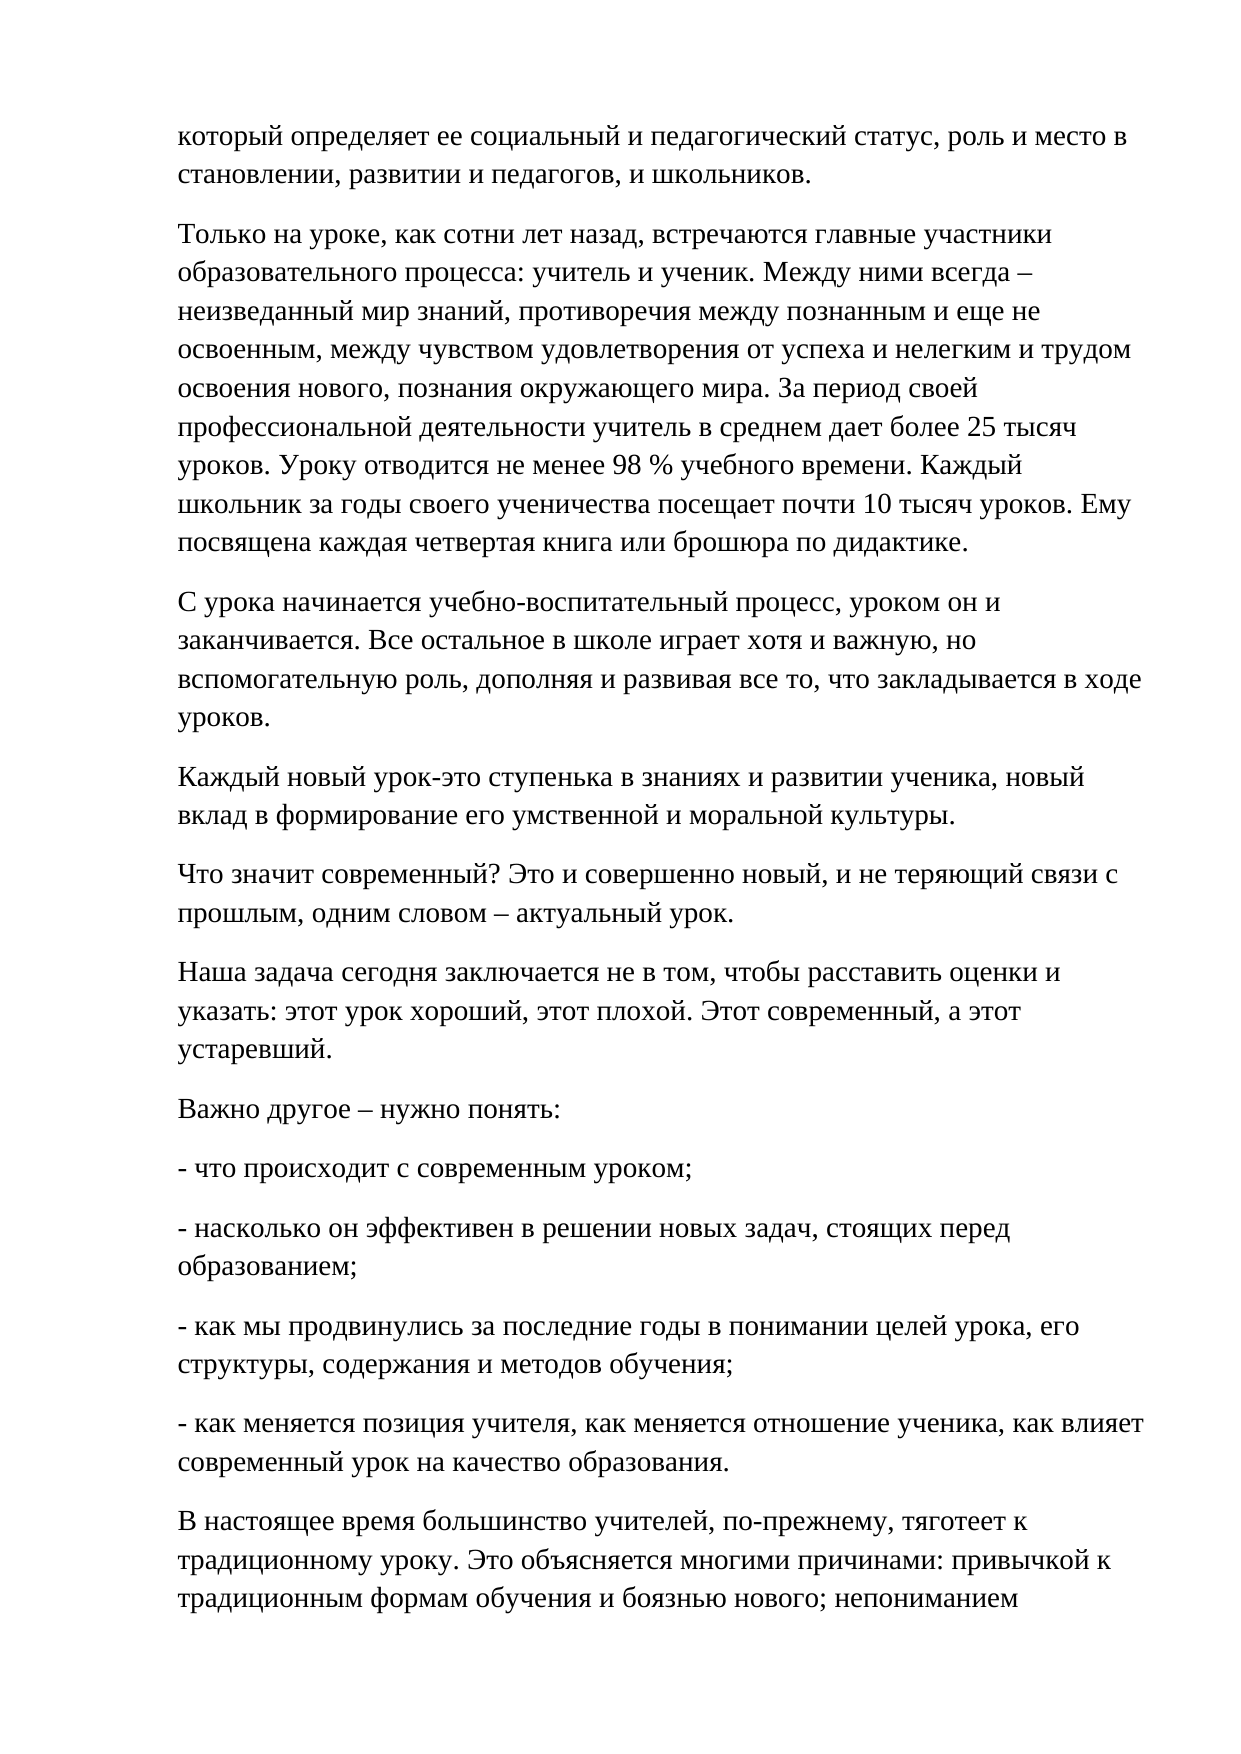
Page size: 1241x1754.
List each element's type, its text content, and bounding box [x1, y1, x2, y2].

text - как мы продвинулись за последние годы в понимании целей урока, его структуры, содержания и методов обучения; [177, 1308, 1152, 1380]
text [177, 1503, 1152, 1614]
text Только на уроке, как сотни лет назад, встречаются главные участники образовательного процесса: учитель и ученик. Между ними всегда – неизведанный мир знаний, противоречия между познанным и еще не освоенным, между чувством удовлетворения от успеха и нелегким и трудом освоения нового, познания окружающего мира. За период своей профессиональной деятельности учитель в среднем дает более 25 тысяч уроков. Уроку отводится не менее 98 % учебного времени. Каждый школьник за годы своего ученичества посещает почти 10 тысяч уроков. Ему посвящена каждая четвертая книга или брошюра по дидактике. [177, 216, 1152, 558]
text Наша задача сегодня заключается не в том, чтобы расставить оценки и указать: этот урок хороший, этот плохой. Этот современный, а этот устаревший. [177, 954, 1152, 1065]
text - что происходит с современным уроком; [177, 1150, 1152, 1184]
text Важно другое – нужно понять: [177, 1091, 1152, 1124]
text - как меняется позиция учителя, как меняется отношение ученика, как влияет современный урок на качество образования. [177, 1406, 1152, 1478]
text Каждый новый урок-это ступенька в знаниях и развитии ученика, новый вклад в формирование его умственной и моральной культуры. [177, 759, 1152, 831]
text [177, 118, 1152, 190]
text - насколько он эффективен в решении новых задач, стоящих перед образованием; [177, 1210, 1152, 1282]
text Что значит современный? Это и совершенно новый, и не теряющий связи с прошлым, одним словом – актуальный урок. [177, 857, 1152, 929]
text С урока начинается учебно-воспитательный процесс, уроком он и заканчивается. Все остальное в школе играет хотя и важную, но вспомогательную роль, дополняя и развивая все то, что закладывается в ходе уроков. [177, 584, 1152, 733]
